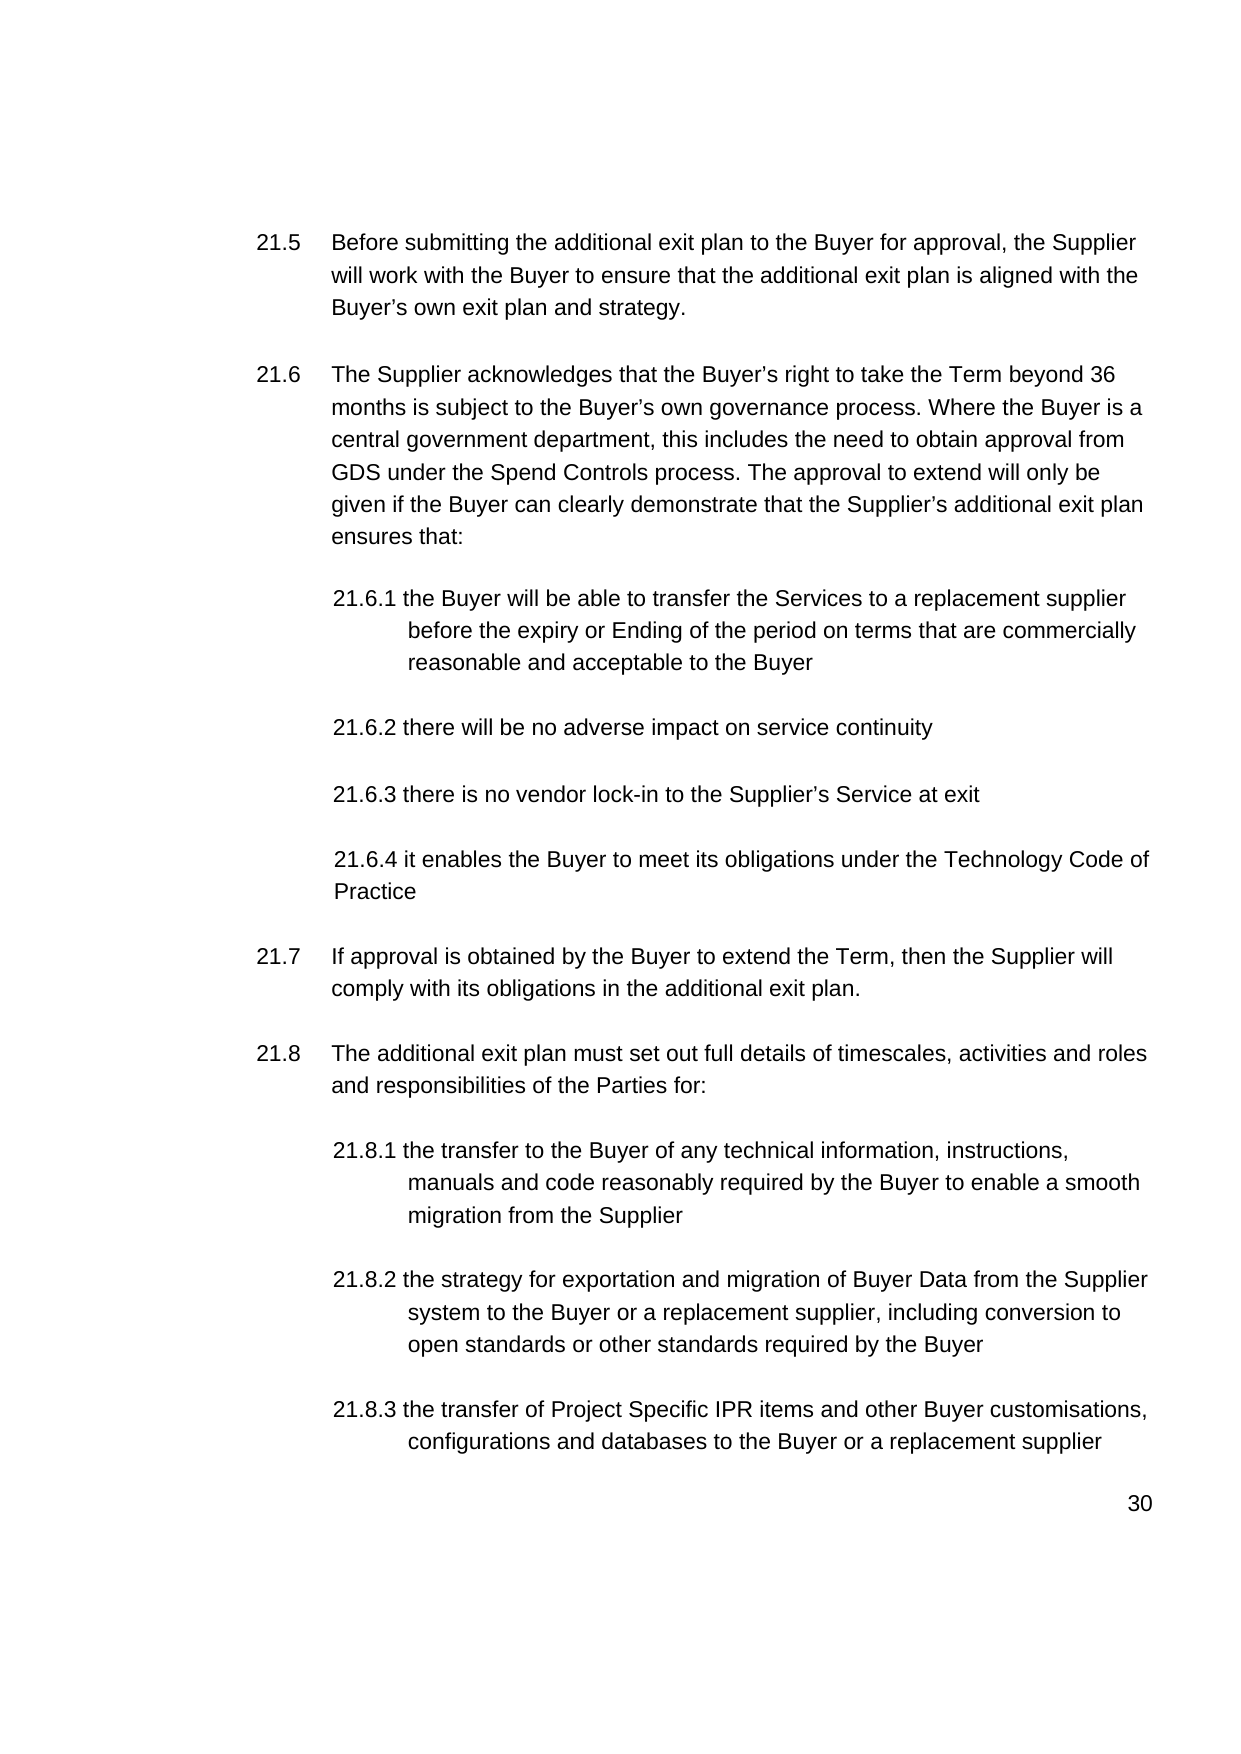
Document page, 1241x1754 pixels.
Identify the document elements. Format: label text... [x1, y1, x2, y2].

text 21.5 Before submitting the additional exit plan to the Buyer for approval, the Supplier will work with the Buyer to ensure that the additional exit plan is aligned with the Buyer’s own exit plan and strategy. [256, 229, 1151, 320]
text 21.6.3 there is no vendor lock-in to the Supplier’s Service at exit [300, 781, 1151, 807]
text 21.8 The additional exit plan must set out full details of timescales, activities and roles and responsibilities of the Parties for: [256, 1040, 1151, 1099]
text 21.8.1 the transfer to the Buyer of any technical information, instructions, manuals and code reasonably required by the Buyer to enable a smooth migration from the Supplier [333, 1137, 1151, 1228]
text 21.8.3 the transfer of Project Specific IPR items and other Buyer customisations, configurations and databases to the Buyer or a replacement supplier [333, 1396, 1151, 1455]
text 21.6.4 it enables the Buyer to meet its obligations under the Technology Code of Practice [334, 846, 1151, 904]
text 21.8.2 the strategy for exportation and migration of Buyer Data from the Supplier system to the Buyer or a replacement supplier, including conversion to open standards or other standards required by the Buyer [333, 1266, 1151, 1358]
text 21.7 If approval is obtained by the Buyer to extend the Term, then the Supplier will comply with its obligations in the additional exit plan. [256, 943, 1151, 1002]
text 21.6.2 there will be no adverse impact on service continuity [300, 714, 1151, 740]
text 21.6.1 the Buyer will be able to transfer the Services to a replacement supplier before the expiry or Ending of the period on terms that are commercially reasonable and acceptable to the Buyer [333, 584, 1151, 676]
text 21.6 The Supplier acknowledges that the Buyer’s right to take the Term beyond 36 months is subject to the Buyer’s own governance process. Where the Buyer is a central government department, this includes the need to obtain approval from GDS under the Spend Controls process. The approval to extend will only be given if the Buyer can clearly demonstrate that the Supplier’s additional exit plan ensures that: [256, 361, 1151, 549]
